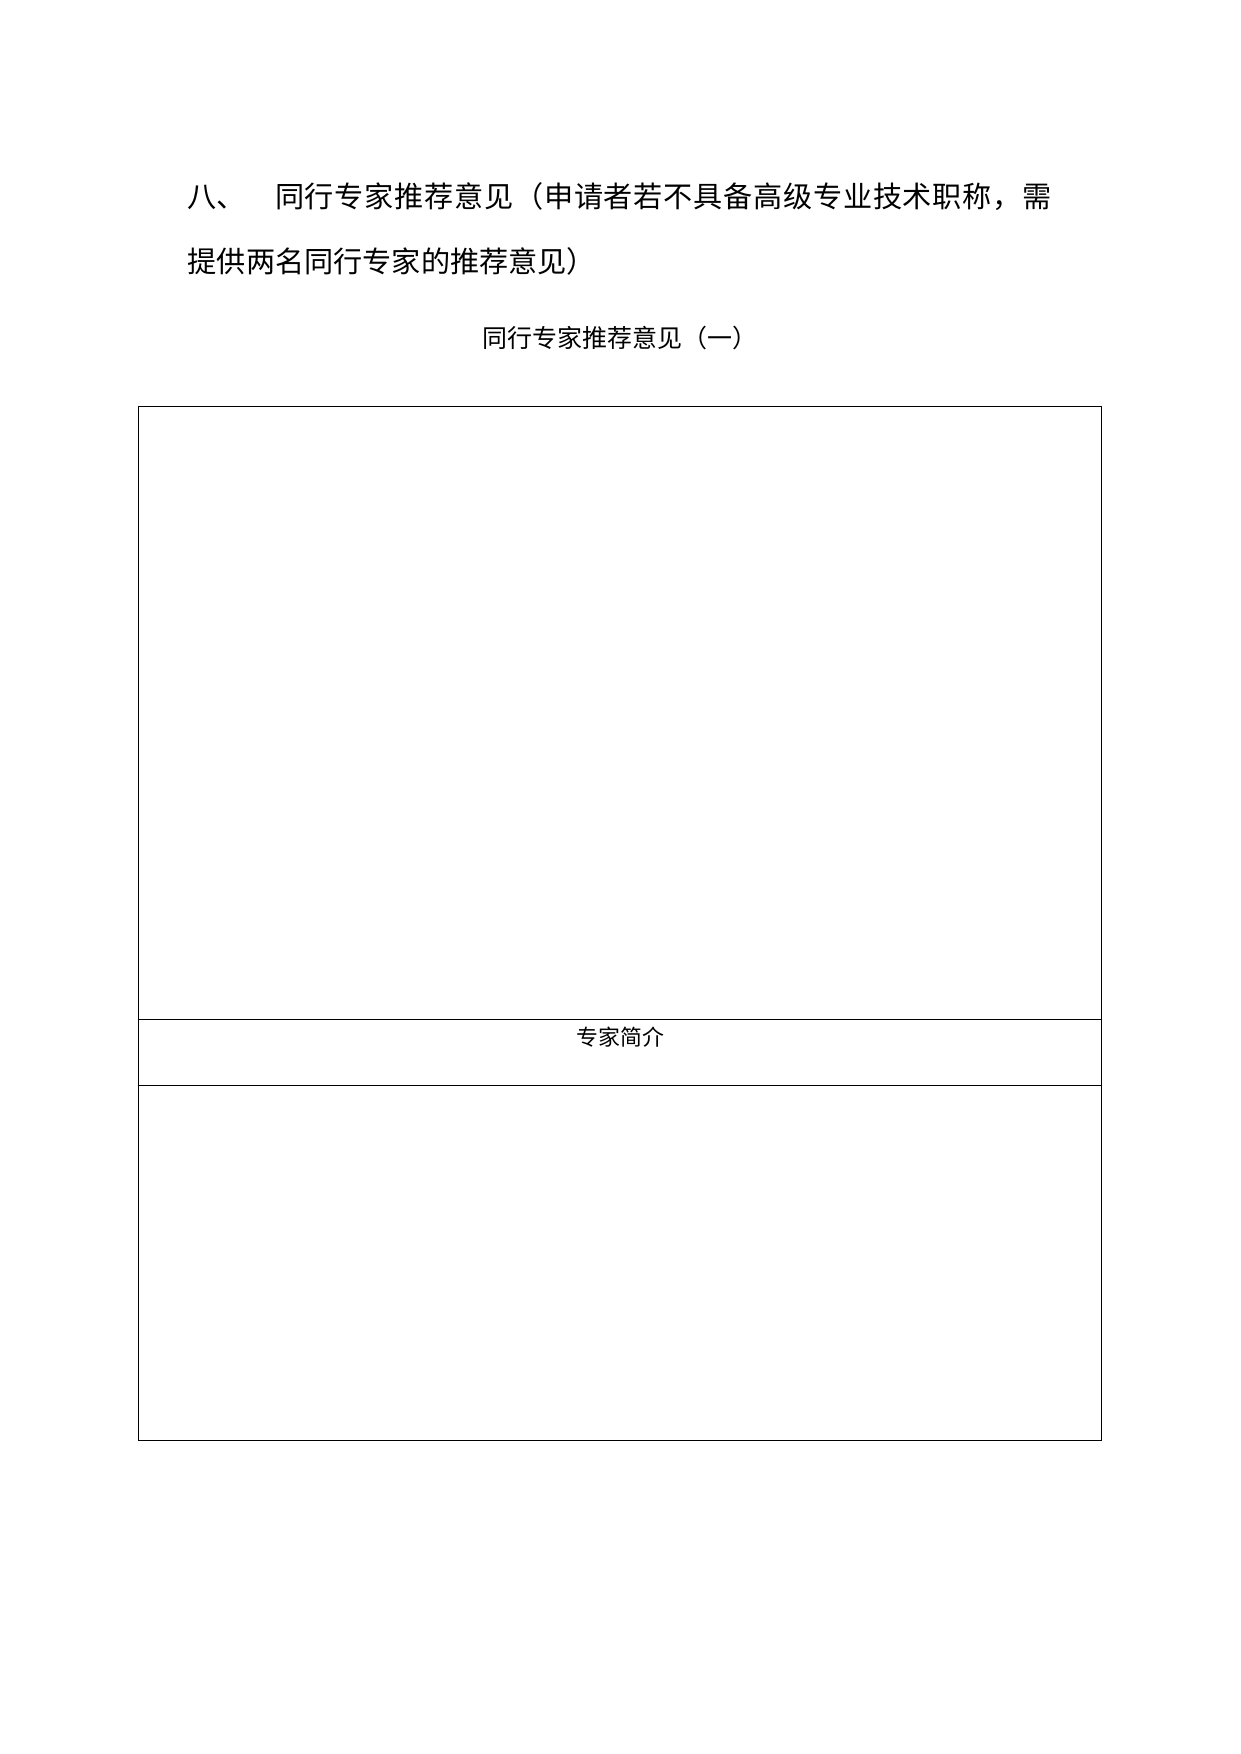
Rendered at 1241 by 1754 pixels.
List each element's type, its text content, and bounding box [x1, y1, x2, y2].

table_cell 专家简介 [139, 1020, 1101, 1085]
table_header [139, 407, 1101, 1019]
table_cell [139, 1086, 1101, 1440]
text 同行专家推荐意见（一） [187, 304, 1053, 369]
list 同行专家推荐意见（申请者若不具备高级专业技术职称，需提供两名同行专家的推荐意见） [187, 162, 1053, 292]
